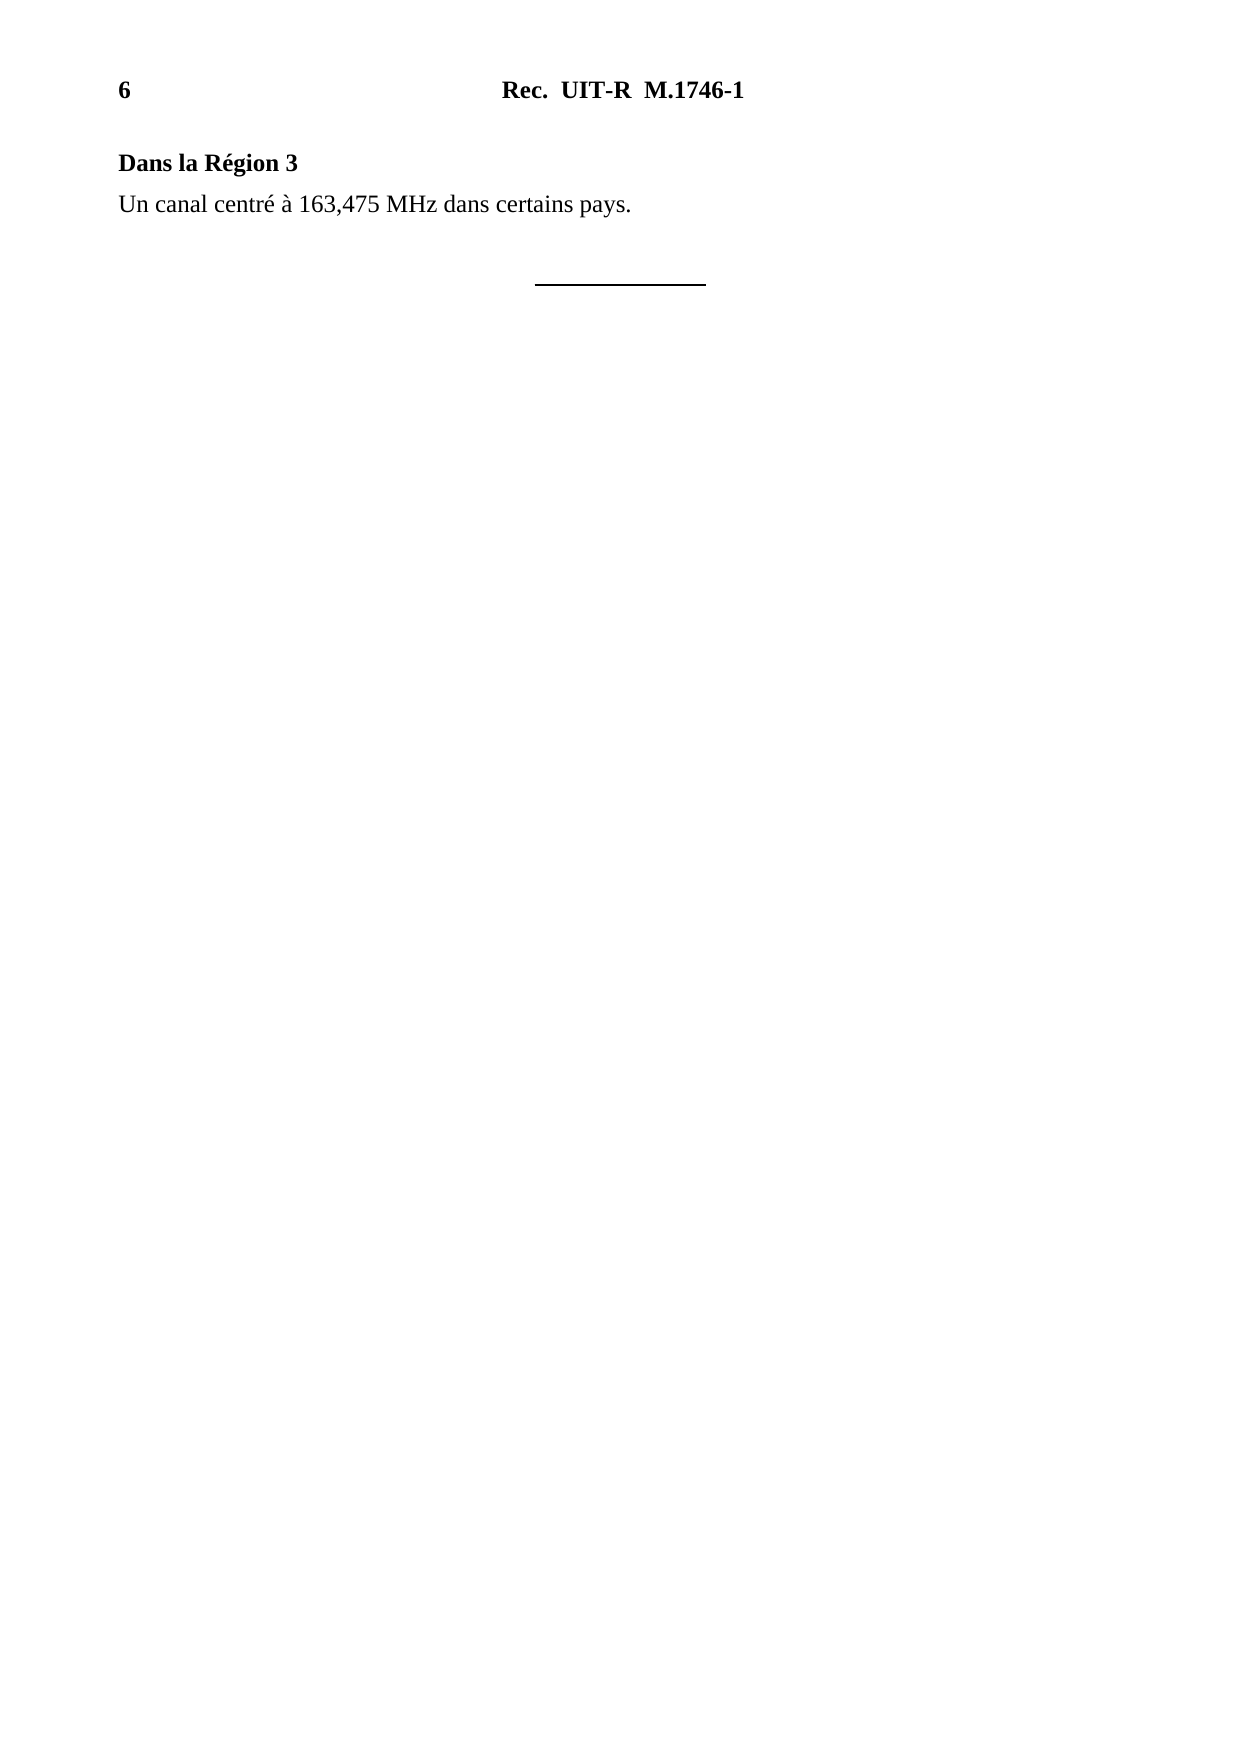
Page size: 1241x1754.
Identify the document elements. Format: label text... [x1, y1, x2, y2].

subtitle Dans la Région 3 [118, 148, 1122, 176]
text Un canal centré à 163,475 MHz dans certains pays. [118, 189, 1122, 218]
